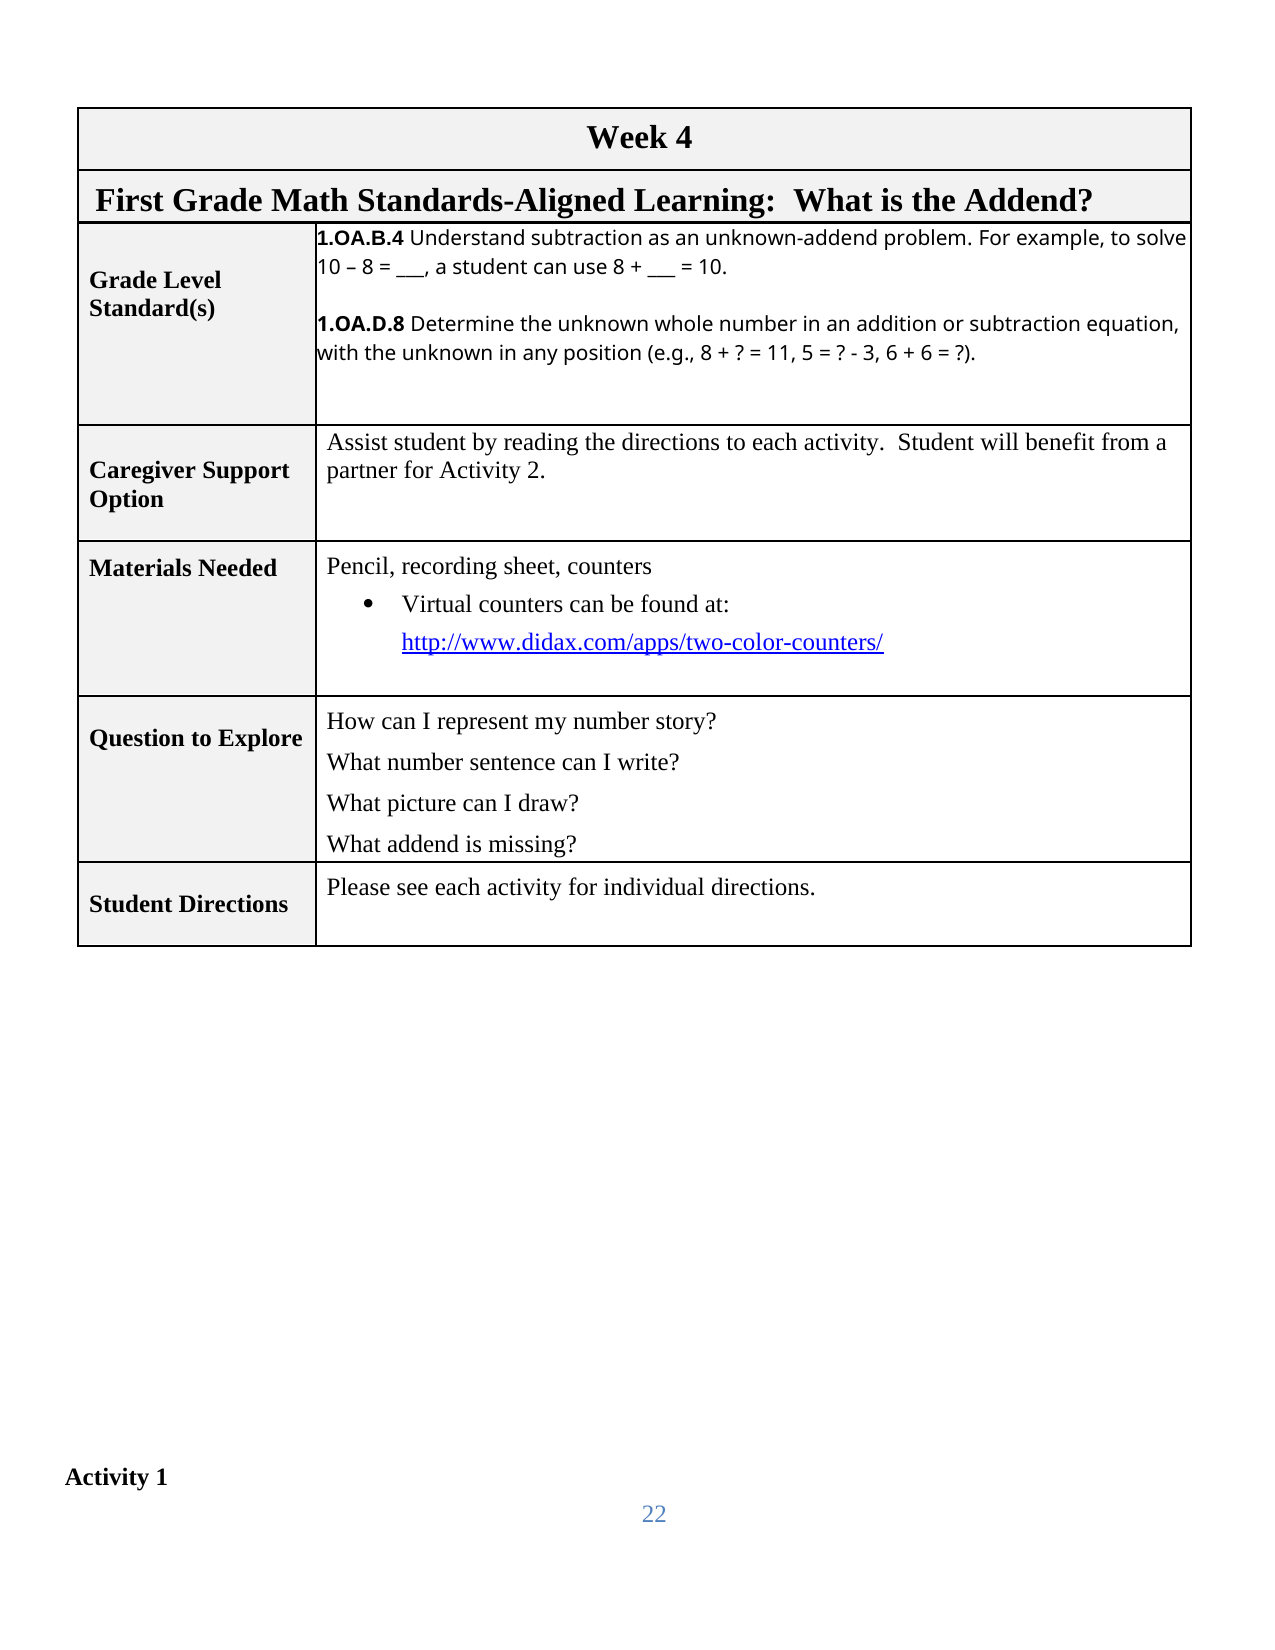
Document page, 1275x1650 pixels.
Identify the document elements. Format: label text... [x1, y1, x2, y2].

table_cell Please see each activity for individual directions. [317, 863, 1190, 944]
table_cell Grade Level Standard(s) [79, 224, 315, 424]
table_cell Materials Needed [79, 542, 315, 694]
table_cell How can I represent my number story? What number sentence can I write? What picture can I draw? What addend is missing? [317, 697, 1190, 861]
table_cell Question to Explore [79, 697, 315, 861]
table_cell Caregiver Support Option [79, 426, 315, 539]
table_cell Student Directions [79, 863, 315, 944]
table_cell Assist student by reading the directions to each activity. Student will benefit from a partner for Activity 2. [317, 426, 1190, 539]
table_cell 1.OA.B.4 Understand subtraction as an unknown-addend problem. For example, to solve 10 – 8 = ___, a student can use 8 + ___ = 10. 1.OA.D.8 Determine the unknown whole number in an addition or subtraction equation, with the unknown in any position (e.g., 8 + ? = 11, 5 = ? - 3, 6 + 6 = ?). [317, 224, 1190, 424]
table_header Week 4 [79, 109, 1190, 169]
table_cell Pencil, recording sheet, counters Virtual counters can be found at: http://www.didax.com/apps/two-color-counters/ [317, 542, 1190, 694]
subtitle Activity 1 [64, 1462, 1244, 1491]
table_cell First Grade Math Standards-Aligned Learning: What is the Addend? [79, 171, 1190, 221]
